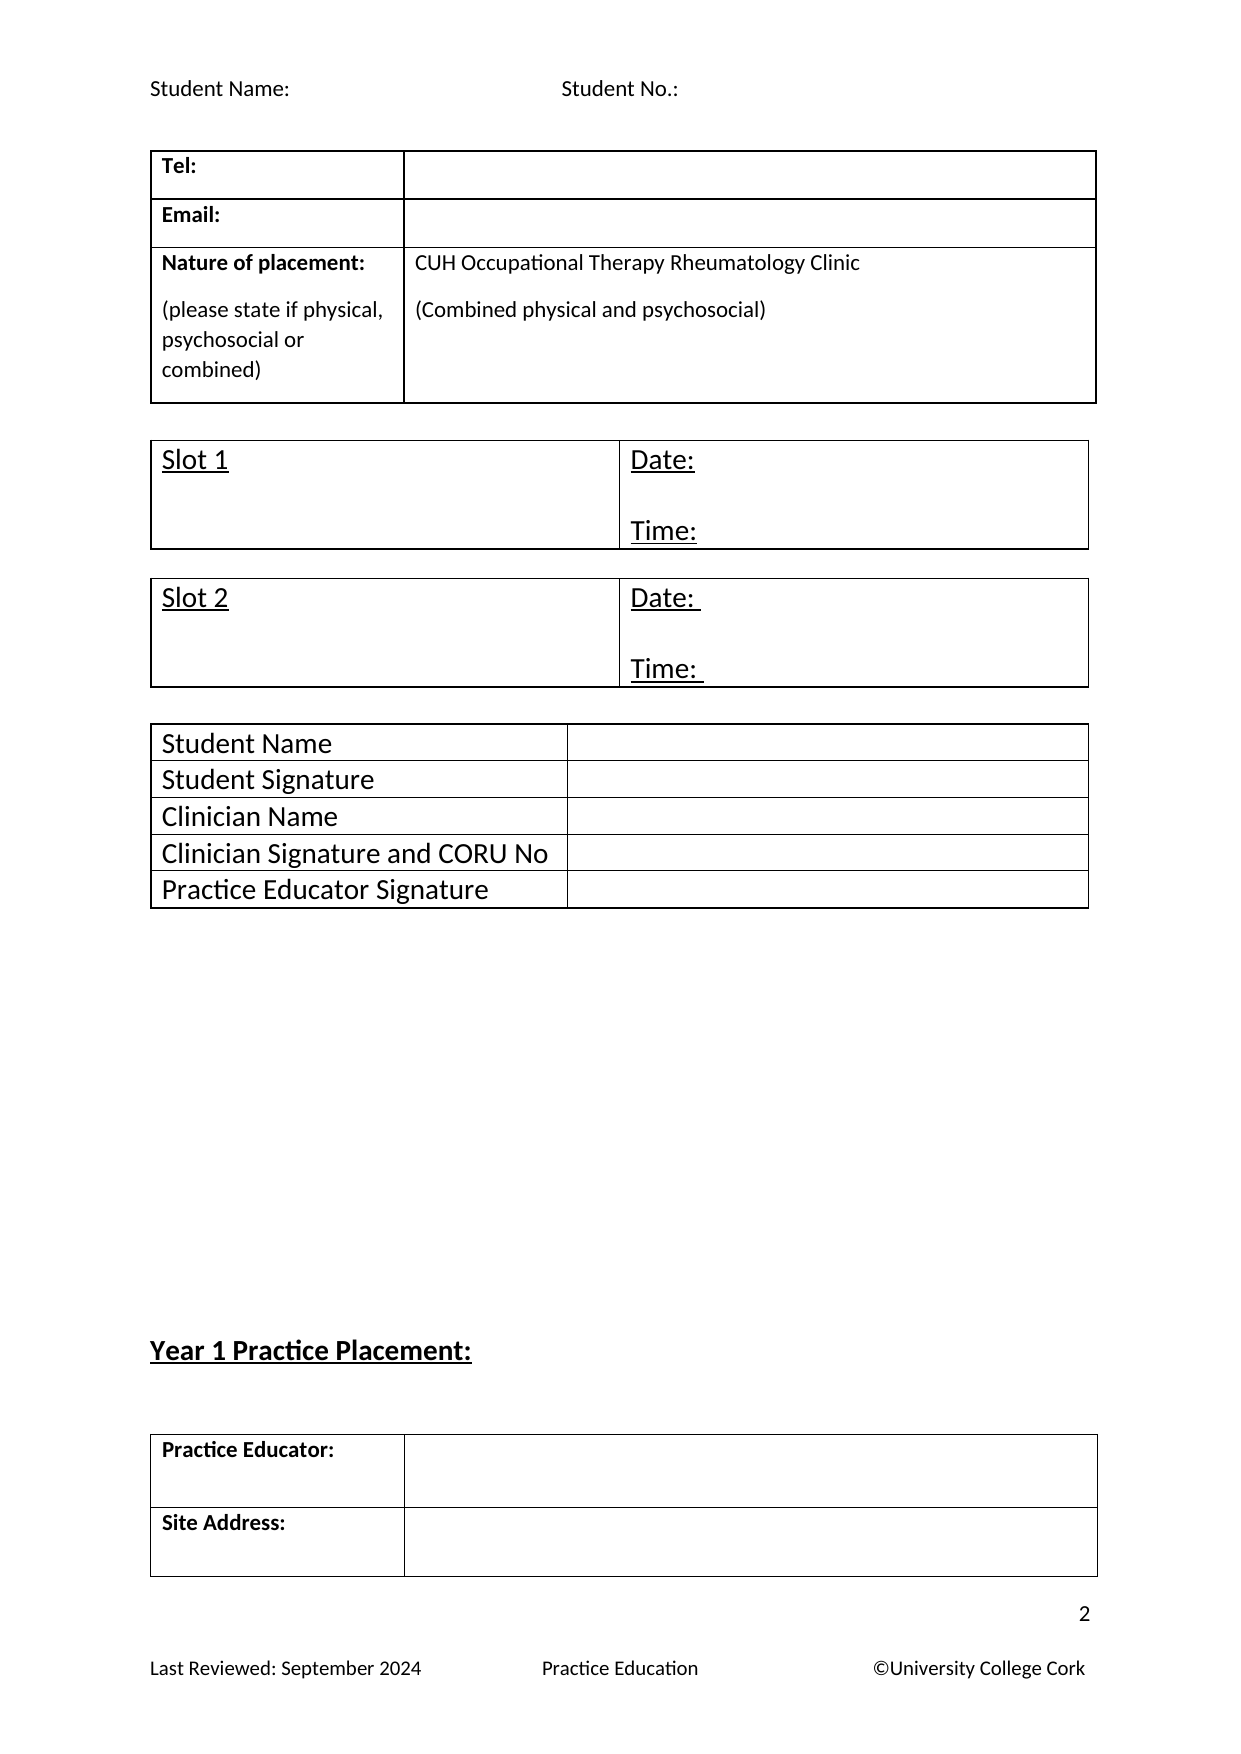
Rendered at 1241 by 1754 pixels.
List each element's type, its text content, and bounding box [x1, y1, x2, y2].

table_cell Practice Educator Signature [152, 871, 567, 907]
table_cell [568, 871, 1088, 907]
table_header Date: Time: [620, 579, 1088, 686]
table_cell Clinician Name [152, 798, 567, 834]
table_header Slot 1 [152, 441, 619, 548]
table_cell Student Signature [152, 761, 567, 797]
table_cell Tel: [152, 152, 403, 198]
table_header Practice Educator: [151, 1435, 404, 1507]
table_header [568, 725, 1088, 760]
table_header Date: Time: [620, 441, 1088, 548]
table_cell Site Address: [151, 1508, 404, 1576]
table_cell Nature of placement: (please state if physical, psychosocial or combined) [152, 248, 403, 402]
table_cell [405, 152, 1095, 198]
table_cell [405, 1508, 1097, 1576]
table_cell [568, 835, 1088, 870]
table_header Slot 2 [152, 579, 619, 686]
table_cell [405, 200, 1095, 247]
table_cell [568, 761, 1088, 797]
table_header Student Name [152, 725, 567, 760]
table_cell CUH Occupational Therapy Rheumatology Clinic (Combined physical and psychosocial) [405, 248, 1095, 402]
text Year 1 Practice Placement: [150, 1332, 1090, 1367]
table_cell [568, 798, 1088, 834]
table_cell Email: [152, 200, 403, 247]
table_header [405, 1435, 1097, 1507]
table_cell Clinician Signature and CORU No [152, 835, 567, 870]
